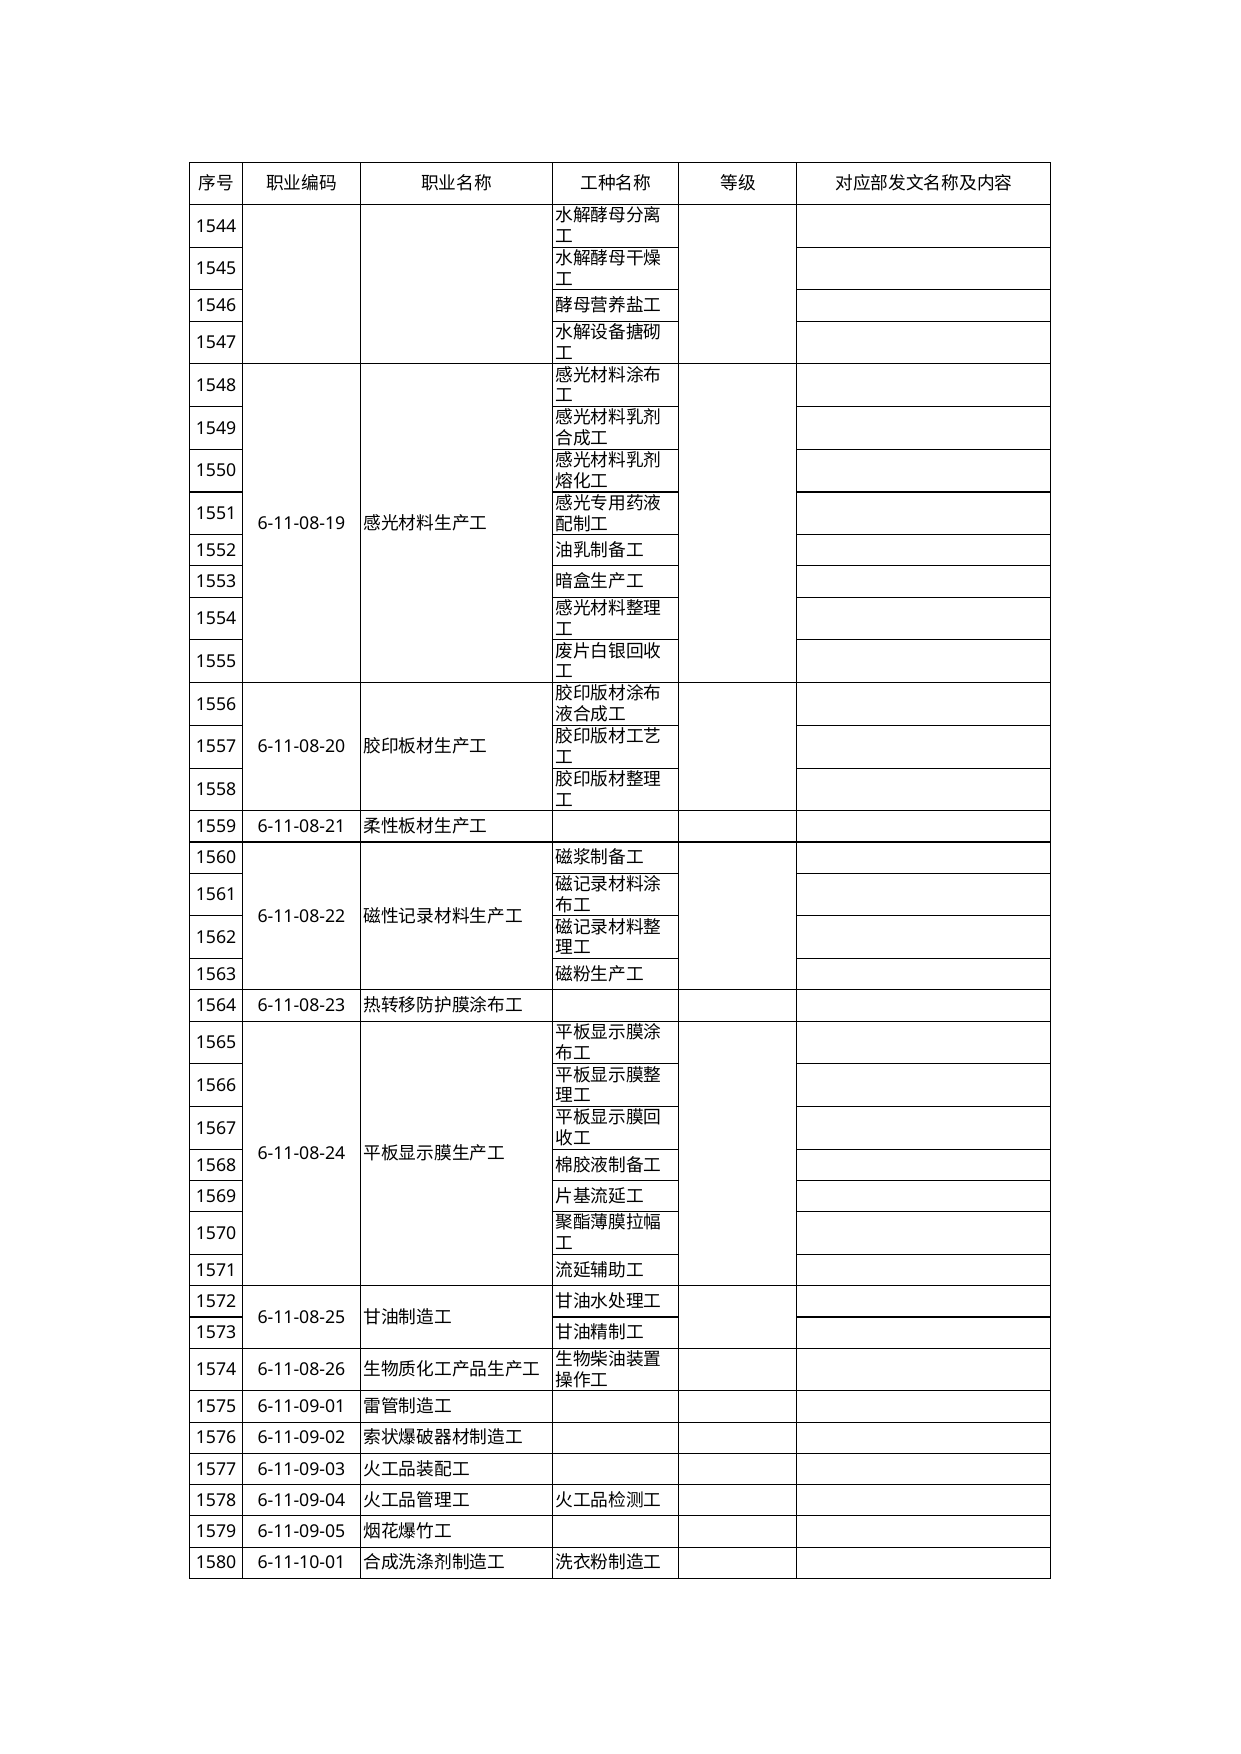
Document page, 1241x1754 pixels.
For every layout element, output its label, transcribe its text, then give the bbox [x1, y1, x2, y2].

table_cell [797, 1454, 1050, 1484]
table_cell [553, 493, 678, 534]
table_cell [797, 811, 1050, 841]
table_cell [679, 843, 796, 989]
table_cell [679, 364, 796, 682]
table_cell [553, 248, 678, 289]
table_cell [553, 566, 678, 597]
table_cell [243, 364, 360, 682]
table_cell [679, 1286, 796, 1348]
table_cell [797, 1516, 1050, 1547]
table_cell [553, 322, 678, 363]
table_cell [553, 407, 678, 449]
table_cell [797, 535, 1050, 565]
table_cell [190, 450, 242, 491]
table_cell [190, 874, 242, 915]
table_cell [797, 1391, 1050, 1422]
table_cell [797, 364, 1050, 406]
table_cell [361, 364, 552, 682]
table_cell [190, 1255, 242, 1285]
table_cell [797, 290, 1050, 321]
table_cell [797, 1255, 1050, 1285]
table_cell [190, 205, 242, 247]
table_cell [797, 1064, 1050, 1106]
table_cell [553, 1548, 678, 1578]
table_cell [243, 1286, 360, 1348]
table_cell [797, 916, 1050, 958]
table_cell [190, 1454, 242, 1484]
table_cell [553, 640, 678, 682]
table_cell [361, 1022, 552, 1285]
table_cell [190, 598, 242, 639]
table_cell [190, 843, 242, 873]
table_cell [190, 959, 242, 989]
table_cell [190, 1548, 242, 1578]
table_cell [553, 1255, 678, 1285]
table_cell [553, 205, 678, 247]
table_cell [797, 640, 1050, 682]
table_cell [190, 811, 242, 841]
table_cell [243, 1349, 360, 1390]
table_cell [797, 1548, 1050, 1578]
table_header 职业名称 [361, 163, 552, 204]
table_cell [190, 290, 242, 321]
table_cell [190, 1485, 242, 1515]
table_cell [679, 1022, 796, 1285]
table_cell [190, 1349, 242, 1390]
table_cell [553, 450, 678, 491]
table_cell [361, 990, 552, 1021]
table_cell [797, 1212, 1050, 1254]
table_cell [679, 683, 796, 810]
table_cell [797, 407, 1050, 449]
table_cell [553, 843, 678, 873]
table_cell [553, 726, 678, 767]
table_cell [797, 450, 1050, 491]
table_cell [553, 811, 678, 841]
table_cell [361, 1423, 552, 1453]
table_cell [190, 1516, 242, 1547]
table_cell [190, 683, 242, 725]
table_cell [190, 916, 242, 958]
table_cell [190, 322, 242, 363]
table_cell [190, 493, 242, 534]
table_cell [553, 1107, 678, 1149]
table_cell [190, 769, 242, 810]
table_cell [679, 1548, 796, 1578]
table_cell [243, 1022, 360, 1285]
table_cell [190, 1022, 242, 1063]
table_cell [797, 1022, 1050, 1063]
table_header 工种名称 [553, 163, 678, 204]
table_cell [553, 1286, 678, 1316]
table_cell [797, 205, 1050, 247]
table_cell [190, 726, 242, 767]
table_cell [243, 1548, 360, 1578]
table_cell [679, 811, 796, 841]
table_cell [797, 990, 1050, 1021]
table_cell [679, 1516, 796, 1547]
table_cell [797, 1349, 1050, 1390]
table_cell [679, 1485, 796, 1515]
table_header 序号 [190, 163, 242, 204]
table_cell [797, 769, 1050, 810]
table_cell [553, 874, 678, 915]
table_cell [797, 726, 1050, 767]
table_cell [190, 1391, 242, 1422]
table_header 对应部发文名称及内容 [797, 163, 1050, 204]
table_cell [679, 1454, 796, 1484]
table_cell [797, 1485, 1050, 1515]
table_header 职业编码 [243, 163, 360, 204]
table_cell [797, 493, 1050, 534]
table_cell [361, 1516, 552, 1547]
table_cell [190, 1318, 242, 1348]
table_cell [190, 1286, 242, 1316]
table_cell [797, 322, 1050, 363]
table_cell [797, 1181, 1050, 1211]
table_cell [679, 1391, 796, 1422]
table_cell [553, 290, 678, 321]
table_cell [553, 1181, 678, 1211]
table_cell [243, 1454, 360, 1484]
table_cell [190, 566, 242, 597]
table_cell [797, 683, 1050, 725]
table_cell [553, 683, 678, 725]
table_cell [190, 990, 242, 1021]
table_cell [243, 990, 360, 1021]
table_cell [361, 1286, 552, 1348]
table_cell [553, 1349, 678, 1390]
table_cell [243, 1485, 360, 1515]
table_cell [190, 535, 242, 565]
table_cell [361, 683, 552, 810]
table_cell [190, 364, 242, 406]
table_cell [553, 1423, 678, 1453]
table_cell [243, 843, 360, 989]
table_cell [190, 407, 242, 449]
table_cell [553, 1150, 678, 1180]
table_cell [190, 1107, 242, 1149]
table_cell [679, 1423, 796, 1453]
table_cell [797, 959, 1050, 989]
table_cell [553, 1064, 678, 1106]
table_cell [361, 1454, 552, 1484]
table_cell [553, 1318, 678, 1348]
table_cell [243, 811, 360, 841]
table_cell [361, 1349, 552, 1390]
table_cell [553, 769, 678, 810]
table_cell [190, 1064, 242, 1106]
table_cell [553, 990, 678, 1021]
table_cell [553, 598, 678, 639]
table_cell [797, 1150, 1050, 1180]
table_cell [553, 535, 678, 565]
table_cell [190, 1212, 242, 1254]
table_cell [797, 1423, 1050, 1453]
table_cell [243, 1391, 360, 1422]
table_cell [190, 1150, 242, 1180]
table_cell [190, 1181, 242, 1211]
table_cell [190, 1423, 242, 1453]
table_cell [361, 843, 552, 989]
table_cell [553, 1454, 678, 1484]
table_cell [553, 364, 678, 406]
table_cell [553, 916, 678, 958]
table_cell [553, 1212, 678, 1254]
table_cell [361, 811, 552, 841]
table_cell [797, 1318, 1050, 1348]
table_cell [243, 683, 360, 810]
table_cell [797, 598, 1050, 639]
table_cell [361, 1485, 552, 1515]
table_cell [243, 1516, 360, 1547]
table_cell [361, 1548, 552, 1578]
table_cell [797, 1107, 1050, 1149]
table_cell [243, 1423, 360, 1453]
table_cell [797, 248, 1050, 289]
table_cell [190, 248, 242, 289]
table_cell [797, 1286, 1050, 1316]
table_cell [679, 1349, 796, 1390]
table_header 等级 [679, 163, 796, 204]
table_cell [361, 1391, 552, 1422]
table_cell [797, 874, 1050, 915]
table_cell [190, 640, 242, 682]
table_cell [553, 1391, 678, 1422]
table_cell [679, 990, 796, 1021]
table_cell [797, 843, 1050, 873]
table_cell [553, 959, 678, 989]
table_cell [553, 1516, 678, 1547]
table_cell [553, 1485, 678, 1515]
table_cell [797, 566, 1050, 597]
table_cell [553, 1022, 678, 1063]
